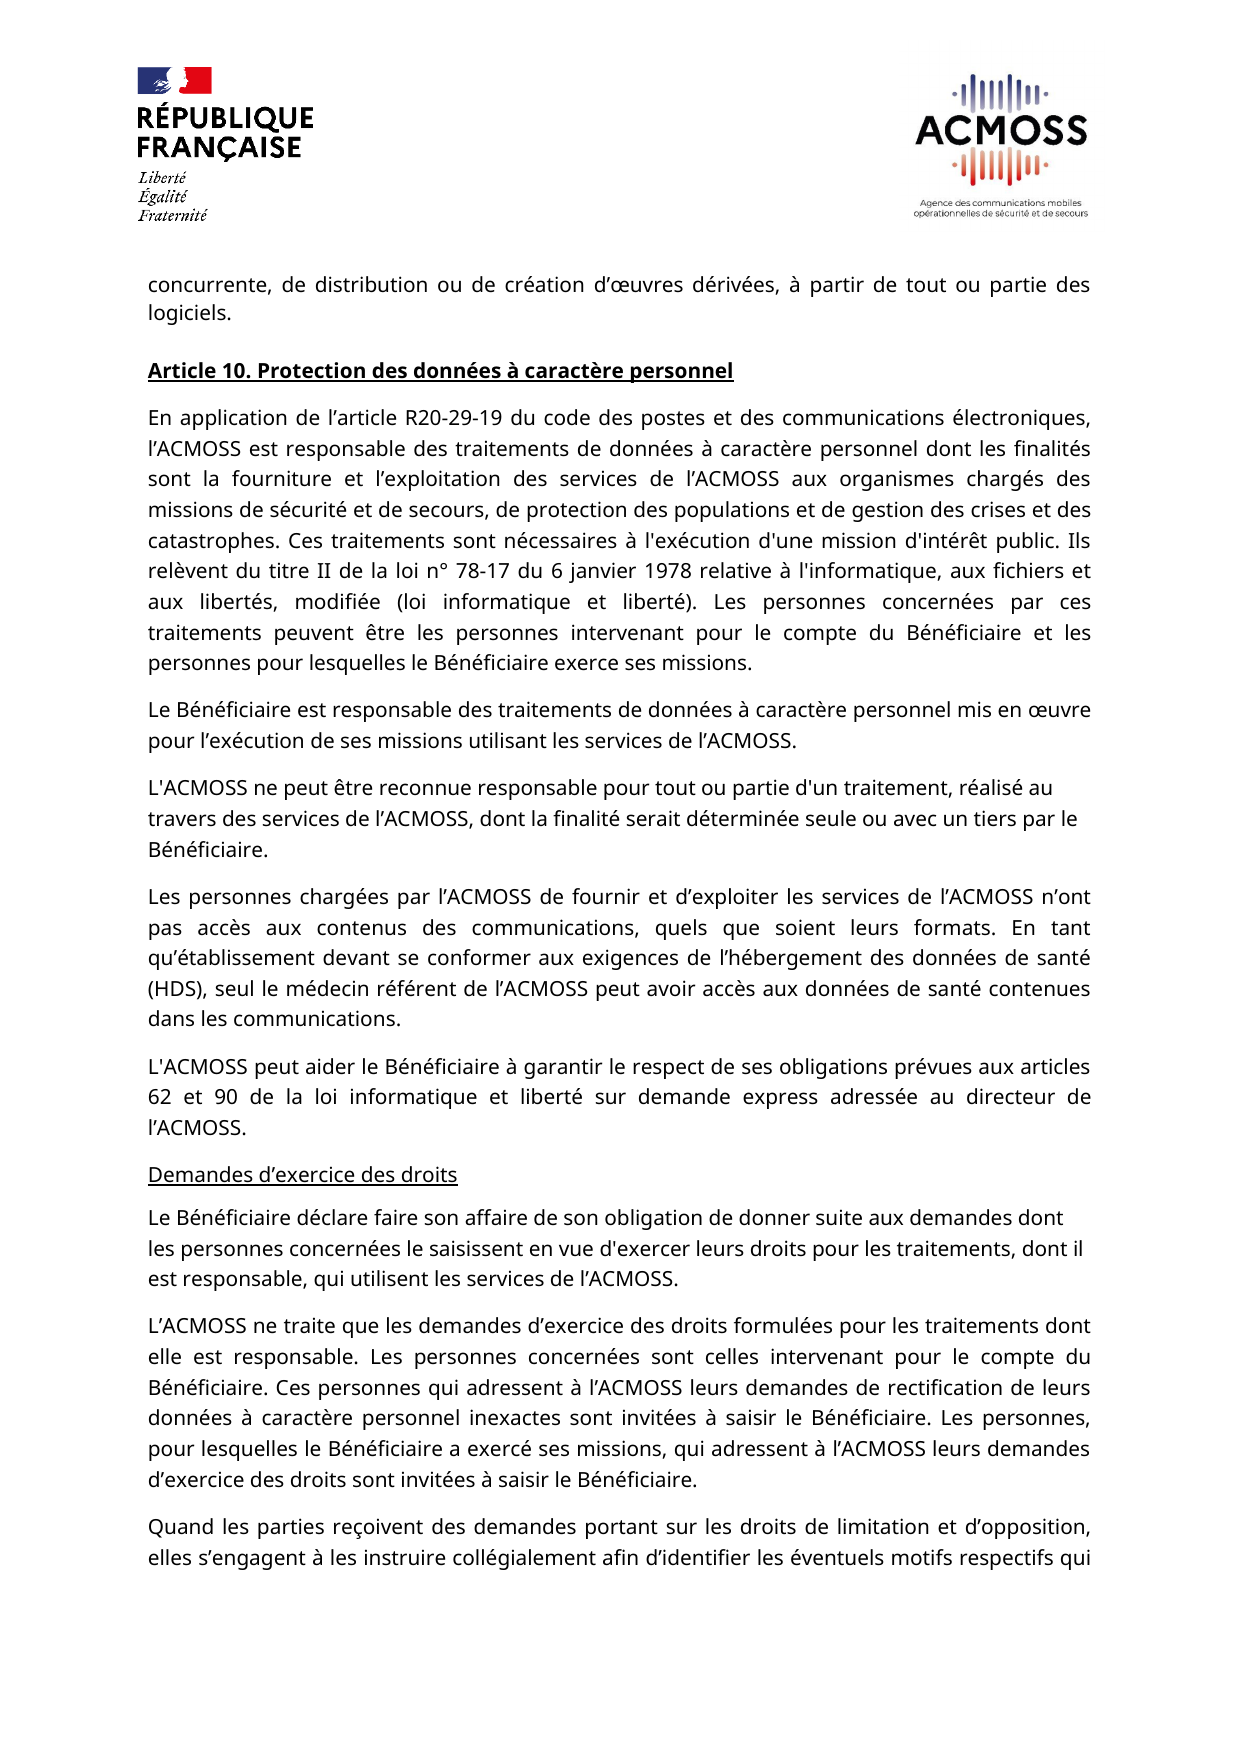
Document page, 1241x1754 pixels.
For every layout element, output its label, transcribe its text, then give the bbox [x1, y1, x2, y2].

text Le Bénéficiaire déclare faire son affaire de son obligation de donner suite aux demandes dont les personnes concernées le saisissent en vue d'exercer leurs droits pour les traitements, dont il est responsable, qui utilisent les services de l’ACMOSS. [148, 1203, 1092, 1293]
text L'ACMOSS peut aider le Bénéficiaire à garantir le respect de ses obligations prévues aux articles 62 et 90 de la loi informatique et liberté sur demande express adressée au directeur de l’ACMOSS. [148, 1052, 1092, 1142]
text En application de l’article R20-29-19 du code des postes et des communications électroniques, l’ACMOSS est responsable des traitements de données à caractère personnel dont les finalités sont la fourniture et l’exploitation des services de l’ACMOSS aux organismes chargés des missions de sécurité et de secours, de protection des populations et de gestion des crises et des catastrophes. Ces traitements sont nécessaires à l'exécution d'une mission d'intérêt public. Ils relèvent du titre II de la loi n° 78-17 du 6 janvier 1978 relative à l'informatique, aux fichiers et aux libertés, modifiée (loi informatique et liberté). Les personnes concernées par ces traitements peuvent être les personnes intervenant pour le compte du Bénéficiaire et les personnes pour lesquelles le Bénéficiaire exerce ses missions. [148, 403, 1092, 677]
text Le Bénéficiaire est responsable des traitements de données à caractère personnel mis en œuvre pour l’exécution de ses missions utilisant les services de l’ACMOSS. [148, 696, 1092, 755]
text Les personnes chargées par l’ACMOSS de fournir et d’exploiter les services de l’ACMOSS n’ont pas accès aux contenus des communications, quels que soient leurs formats. En tant qu’établissement devant se conformer aux exigences de l’hébergement des données de santé (HDS), seul le médecin référent de l’ACMOSS peut avoir accès aux données de santé contenues dans les communications. [148, 882, 1092, 1033]
text L’ACMOSS ne traite que les demandes d’exercice des droits formulées pour les traitements dont elle est responsable. Les personnes concernées sont celles intervenant pour le compte du Bénéficiaire. Ces personnes qui adressent à l’ACMOSS leurs demandes de rectification de leurs données à caractère personnel inexactes sont invitées à saisir le Bénéficiaire. Les personnes, pour lesquelles le Bénéficiaire a exercé ses missions, qui adressent à l’ACMOSS leurs demandes d’exercice des droits sont invitées à saisir le Bénéficiaire. [148, 1312, 1092, 1493]
picture [136, 67, 316, 223]
picture [898, 40, 1105, 232]
subtitle Demandes d’exercice des droits [148, 1160, 1092, 1189]
text Article 10. Protection des données à caractère personnel [148, 356, 1092, 384]
text L'ACMOSS ne peut être reconnue responsable pour tout ou partie d'un traitement, réalisé au travers des services de l’ACMOSS, dont la finalité serait déterminée seule ou avec un tiers par le Bénéficiaire. [148, 773, 1092, 863]
